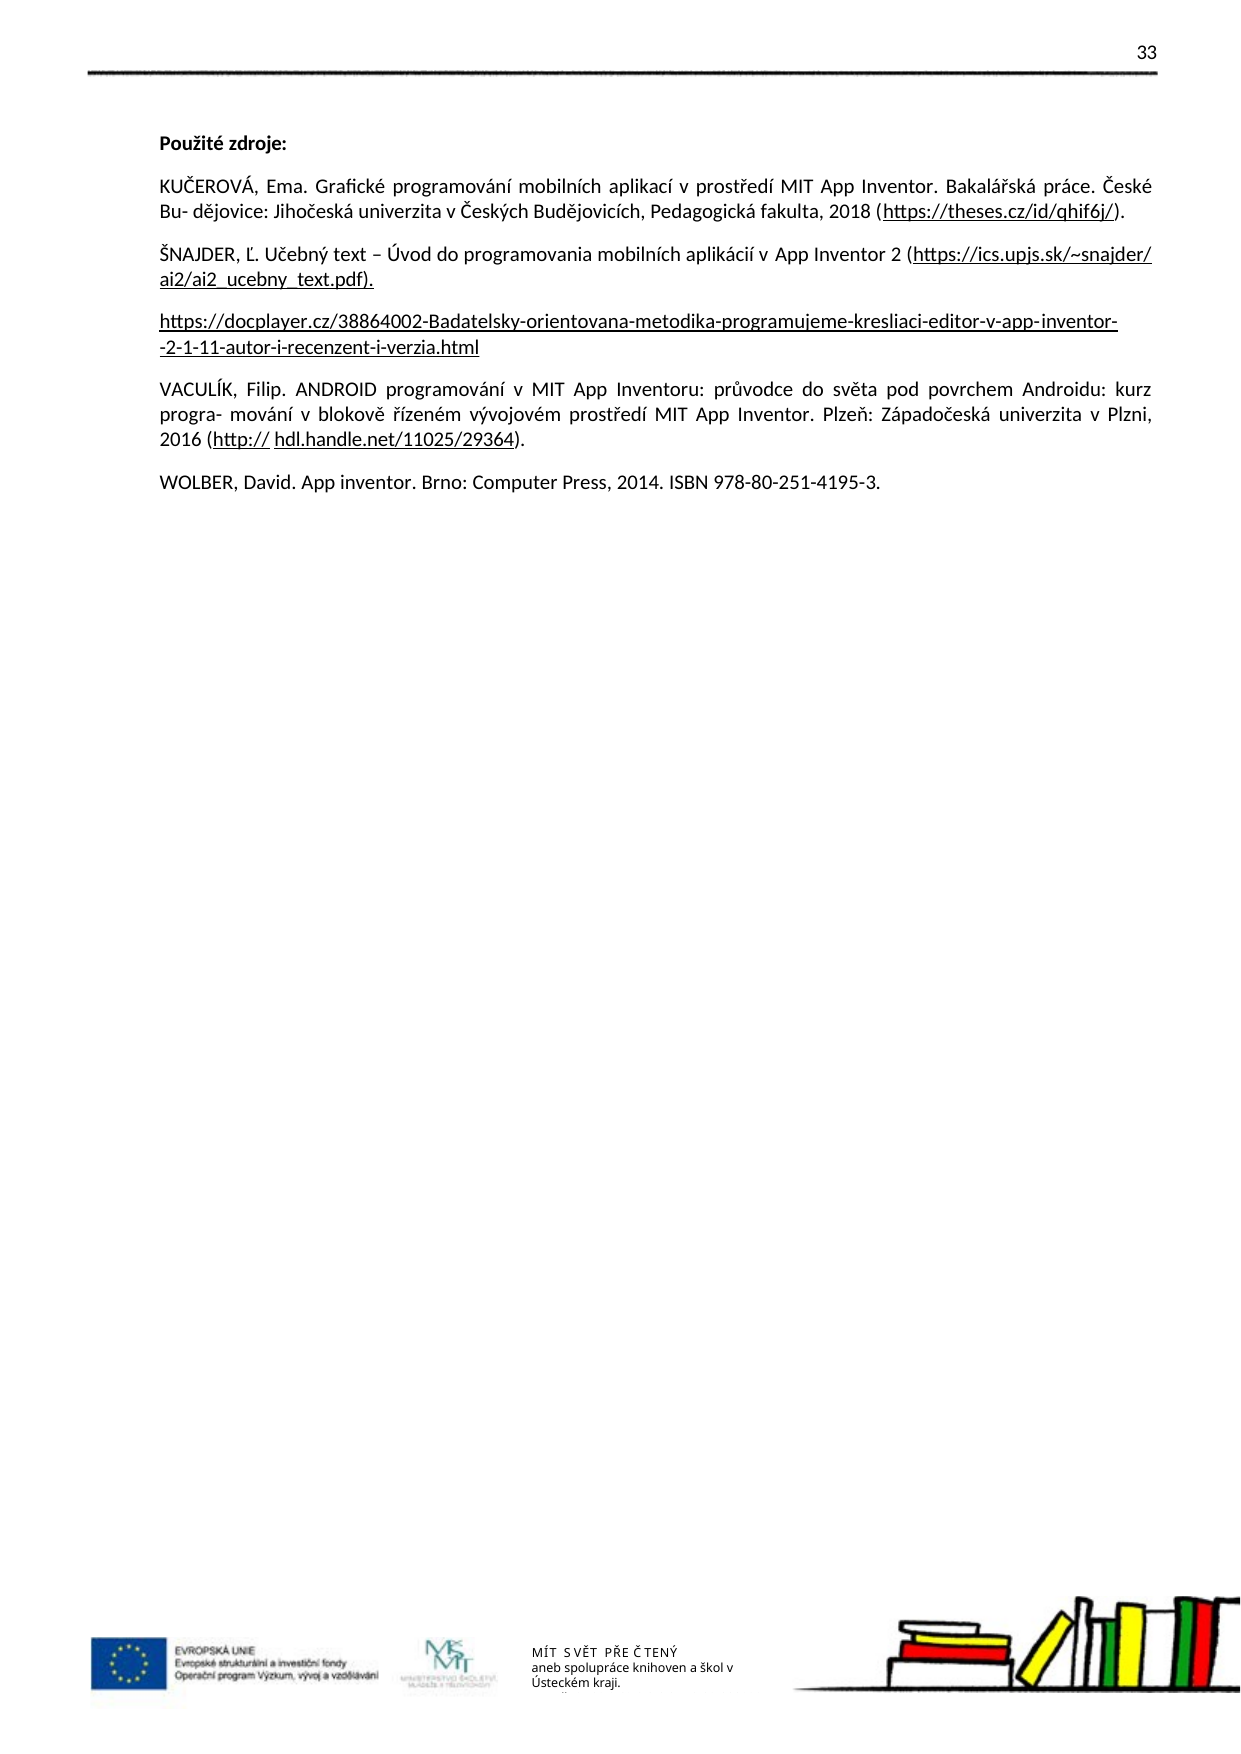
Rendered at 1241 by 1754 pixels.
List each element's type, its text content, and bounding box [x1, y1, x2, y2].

text WOLBER, David. App inventor. Brno: Computer Press, 2014. ISBN 978-80-251-4195-3. [159, 469, 1167, 495]
text ŠNAJDER, Ľ. Učebný text – Úvod do programovania mobilních aplikácií v App Inventor 2 (https://ics.upjs.sk/~snajder/ ai2/ai2_ucebny_text.pdf). [159, 241, 1152, 291]
picture [90, 1637, 499, 1709]
picture [87, 70, 1158, 77]
text -2-1-11-autor-i-recenzent-i-verzia.html [159, 334, 1167, 359]
text https://docplayer.cz/38864002-Badatelsky-orientovana-metodika-programujeme-kresliaci-editor-v-app-inventor- [159, 309, 1167, 334]
picture [792, 1596, 1241, 1693]
text KUČEROVÁ, Ema. Grafické programování mobilních aplikací v prostředí MIT App Inventor. Bakalářská práce. České Bu- dějovice: Jihočeská univerzita v Českých Budějovicích, Pedagogická fakulta, 2018 (https://theses.cz/id/qhif6j/). [159, 174, 1152, 224]
subtitle Použité zdroje: [159, 131, 1167, 156]
text VACULÍK, Filip. ANDROID programování v MIT App Inventoru: průvodce do světa pod povrchem Androidu: kurz progra- mování v blokově řízeném vývojovém prostředí MIT App Inventor. Plzeň: Západočeská univerzita v Plzni, 2016 (http:// hdl.handle.net/11025/29364). [159, 377, 1152, 452]
